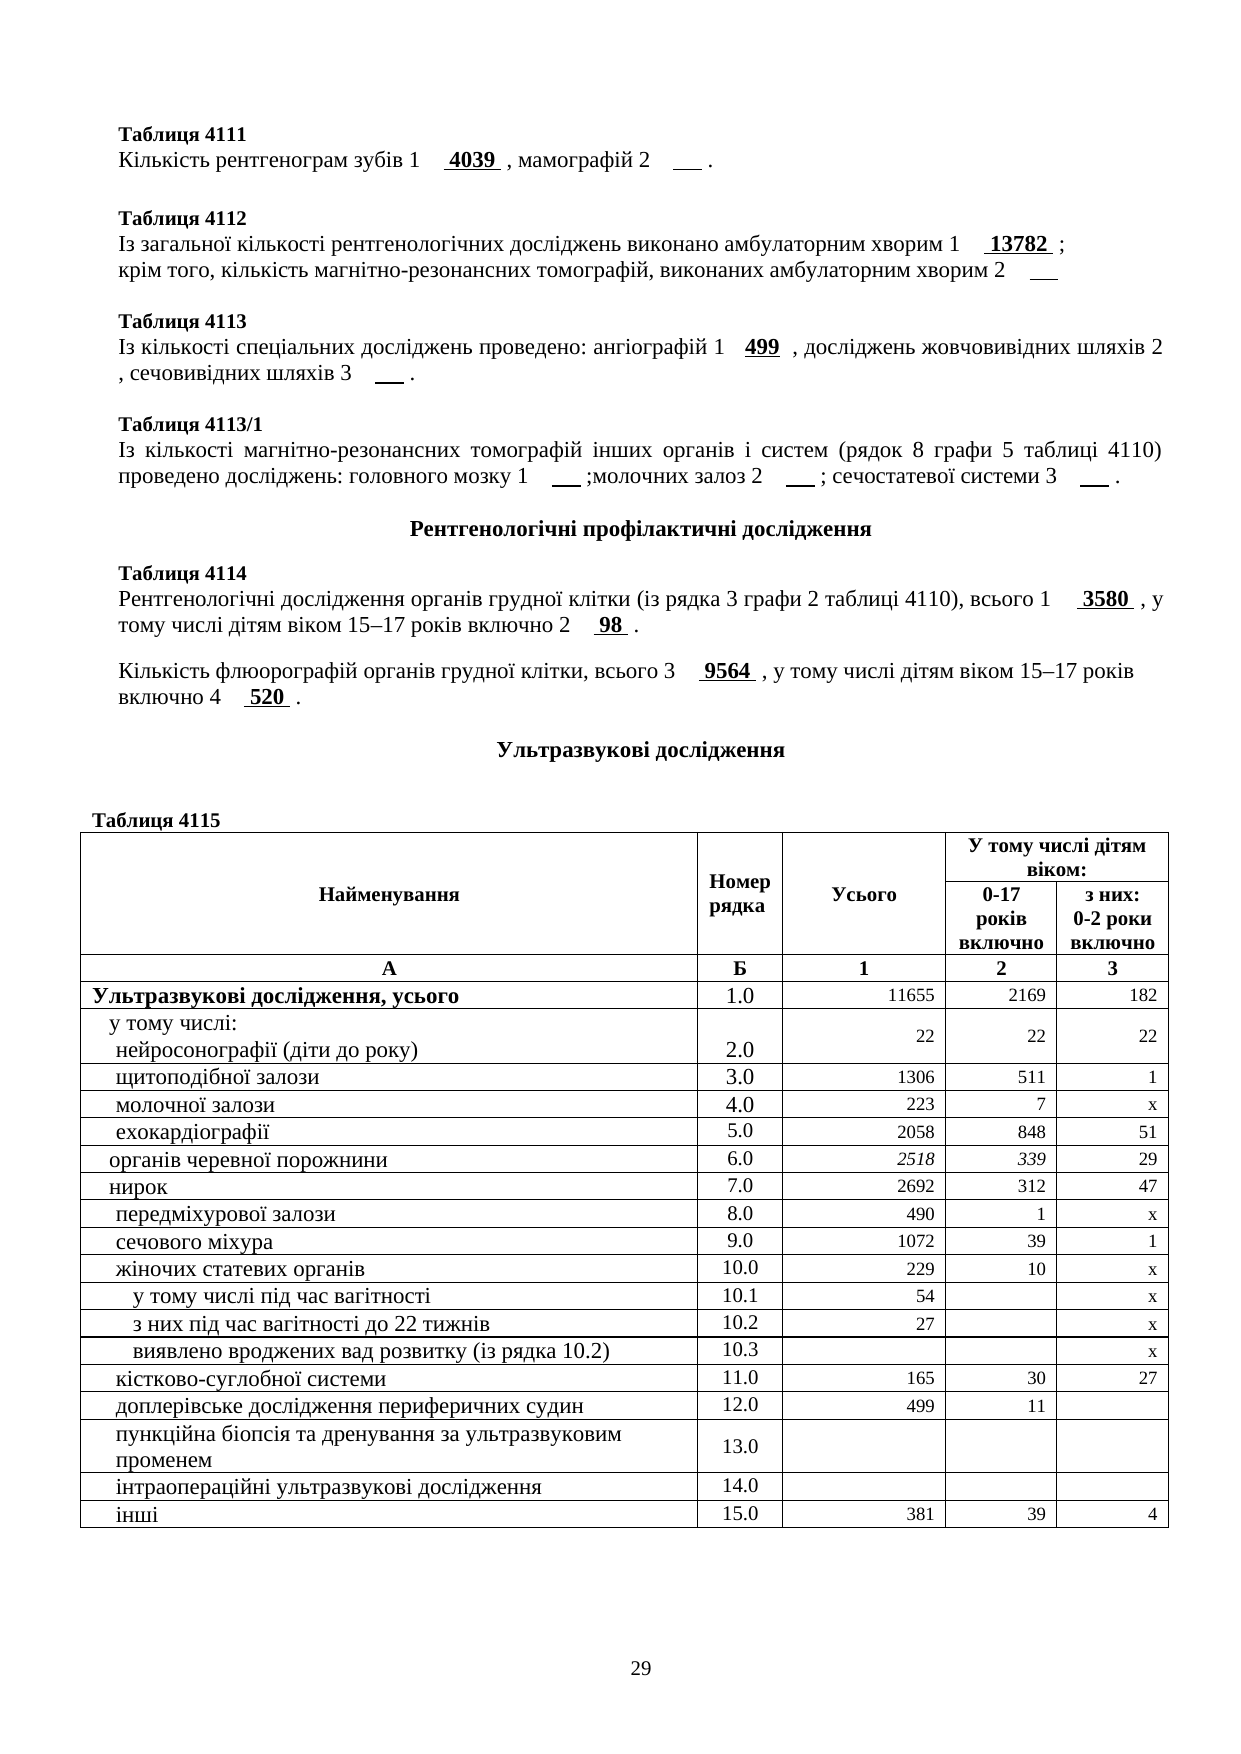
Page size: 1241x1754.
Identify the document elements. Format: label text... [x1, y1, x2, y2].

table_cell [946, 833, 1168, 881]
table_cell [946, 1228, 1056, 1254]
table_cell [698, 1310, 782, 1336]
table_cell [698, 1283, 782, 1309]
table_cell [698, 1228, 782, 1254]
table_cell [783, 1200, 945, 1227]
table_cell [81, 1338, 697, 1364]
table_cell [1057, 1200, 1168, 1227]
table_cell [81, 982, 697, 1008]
text Рентгенологічні профілактичні дослідження [118, 515, 1163, 542]
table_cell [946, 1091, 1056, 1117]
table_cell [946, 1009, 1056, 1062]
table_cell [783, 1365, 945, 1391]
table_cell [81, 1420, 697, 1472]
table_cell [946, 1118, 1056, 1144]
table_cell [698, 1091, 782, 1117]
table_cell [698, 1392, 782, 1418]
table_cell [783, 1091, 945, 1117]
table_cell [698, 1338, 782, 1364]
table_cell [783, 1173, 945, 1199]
text Ультразвукові дослідження [118, 736, 1163, 762]
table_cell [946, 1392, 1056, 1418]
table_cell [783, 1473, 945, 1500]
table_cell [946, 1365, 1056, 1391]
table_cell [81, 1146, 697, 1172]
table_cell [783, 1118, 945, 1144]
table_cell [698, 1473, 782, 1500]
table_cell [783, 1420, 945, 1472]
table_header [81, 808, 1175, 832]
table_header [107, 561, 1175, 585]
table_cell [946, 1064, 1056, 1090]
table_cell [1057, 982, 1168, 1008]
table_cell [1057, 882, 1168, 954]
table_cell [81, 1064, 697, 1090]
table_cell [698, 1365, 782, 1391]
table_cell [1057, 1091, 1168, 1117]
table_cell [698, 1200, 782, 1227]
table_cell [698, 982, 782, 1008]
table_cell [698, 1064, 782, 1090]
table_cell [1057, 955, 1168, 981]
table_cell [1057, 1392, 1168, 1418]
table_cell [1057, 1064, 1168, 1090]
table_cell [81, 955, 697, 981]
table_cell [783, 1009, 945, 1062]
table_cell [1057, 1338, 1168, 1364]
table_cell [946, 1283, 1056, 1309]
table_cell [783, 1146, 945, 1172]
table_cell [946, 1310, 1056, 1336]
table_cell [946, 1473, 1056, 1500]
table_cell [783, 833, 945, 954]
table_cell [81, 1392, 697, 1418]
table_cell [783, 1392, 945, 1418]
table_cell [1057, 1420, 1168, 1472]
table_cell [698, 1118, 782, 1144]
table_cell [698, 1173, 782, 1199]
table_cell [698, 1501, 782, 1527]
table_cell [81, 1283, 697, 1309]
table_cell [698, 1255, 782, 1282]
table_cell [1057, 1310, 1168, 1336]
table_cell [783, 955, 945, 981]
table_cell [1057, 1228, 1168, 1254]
text Таблиця 4113/1 [118, 412, 1163, 436]
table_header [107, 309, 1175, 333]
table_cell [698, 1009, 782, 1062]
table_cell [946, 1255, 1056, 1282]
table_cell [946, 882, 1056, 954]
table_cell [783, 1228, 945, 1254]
text Рентгенологічні дослідження органів грудної клітки (із рядка 3 графи 2 таблиці 4110), всього 1 3580 , у тому числі дітям віком 15–17 років включно 2 98 . [118, 585, 1163, 638]
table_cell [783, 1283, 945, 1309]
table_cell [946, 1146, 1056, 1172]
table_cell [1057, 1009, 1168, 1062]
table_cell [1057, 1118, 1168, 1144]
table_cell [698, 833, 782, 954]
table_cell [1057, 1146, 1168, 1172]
text Кількість рентгенограм зубів 1 4039 , мамографій 2 . [118, 146, 1163, 172]
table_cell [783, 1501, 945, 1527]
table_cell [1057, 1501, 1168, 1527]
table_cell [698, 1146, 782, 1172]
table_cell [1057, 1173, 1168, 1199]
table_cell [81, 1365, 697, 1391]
text Кількість флюорографій органів грудної клітки, всього 3 9564 , у тому числі дітям віком 15–17 років включно 4 520 . [118, 657, 1163, 709]
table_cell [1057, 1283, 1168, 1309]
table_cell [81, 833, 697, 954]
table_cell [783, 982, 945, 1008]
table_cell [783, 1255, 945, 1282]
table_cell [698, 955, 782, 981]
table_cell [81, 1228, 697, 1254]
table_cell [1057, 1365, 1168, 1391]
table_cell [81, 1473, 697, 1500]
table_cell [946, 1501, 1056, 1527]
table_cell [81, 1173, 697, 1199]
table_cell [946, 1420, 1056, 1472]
text Із кількості магнітно-резонансних томографій інших органів і систем (рядок 8 графи 5 таблиці 4110) проведено досліджень: головного мозку 1 ;молочних залоз 2 ; сечостатевої системи 3 . [118, 436, 1163, 489]
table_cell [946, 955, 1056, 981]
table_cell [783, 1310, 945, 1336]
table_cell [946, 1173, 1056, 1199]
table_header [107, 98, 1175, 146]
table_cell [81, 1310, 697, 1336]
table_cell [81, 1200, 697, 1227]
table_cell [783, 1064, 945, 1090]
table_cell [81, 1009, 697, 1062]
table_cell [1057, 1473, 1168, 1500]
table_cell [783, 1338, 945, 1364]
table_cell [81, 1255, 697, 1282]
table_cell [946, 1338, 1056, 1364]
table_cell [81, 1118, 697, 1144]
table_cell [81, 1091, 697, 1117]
text Із кількості спеціальних досліджень проведено: ангіографій 1 499 , досліджень жовчовивідних шляхів 2 , сечовивідних шляхів 3 . [118, 333, 1163, 386]
text Із загальної кількості рентгенологічних досліджень виконано амбулаторним хворим 1 13782 ; крім того, кількість магнітно-резонансних томографій, виконаних амбулаторним хворим 2 [118, 230, 1163, 283]
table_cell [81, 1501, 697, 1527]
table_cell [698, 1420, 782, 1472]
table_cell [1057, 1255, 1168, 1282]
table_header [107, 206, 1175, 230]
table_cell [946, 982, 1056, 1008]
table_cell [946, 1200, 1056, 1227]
